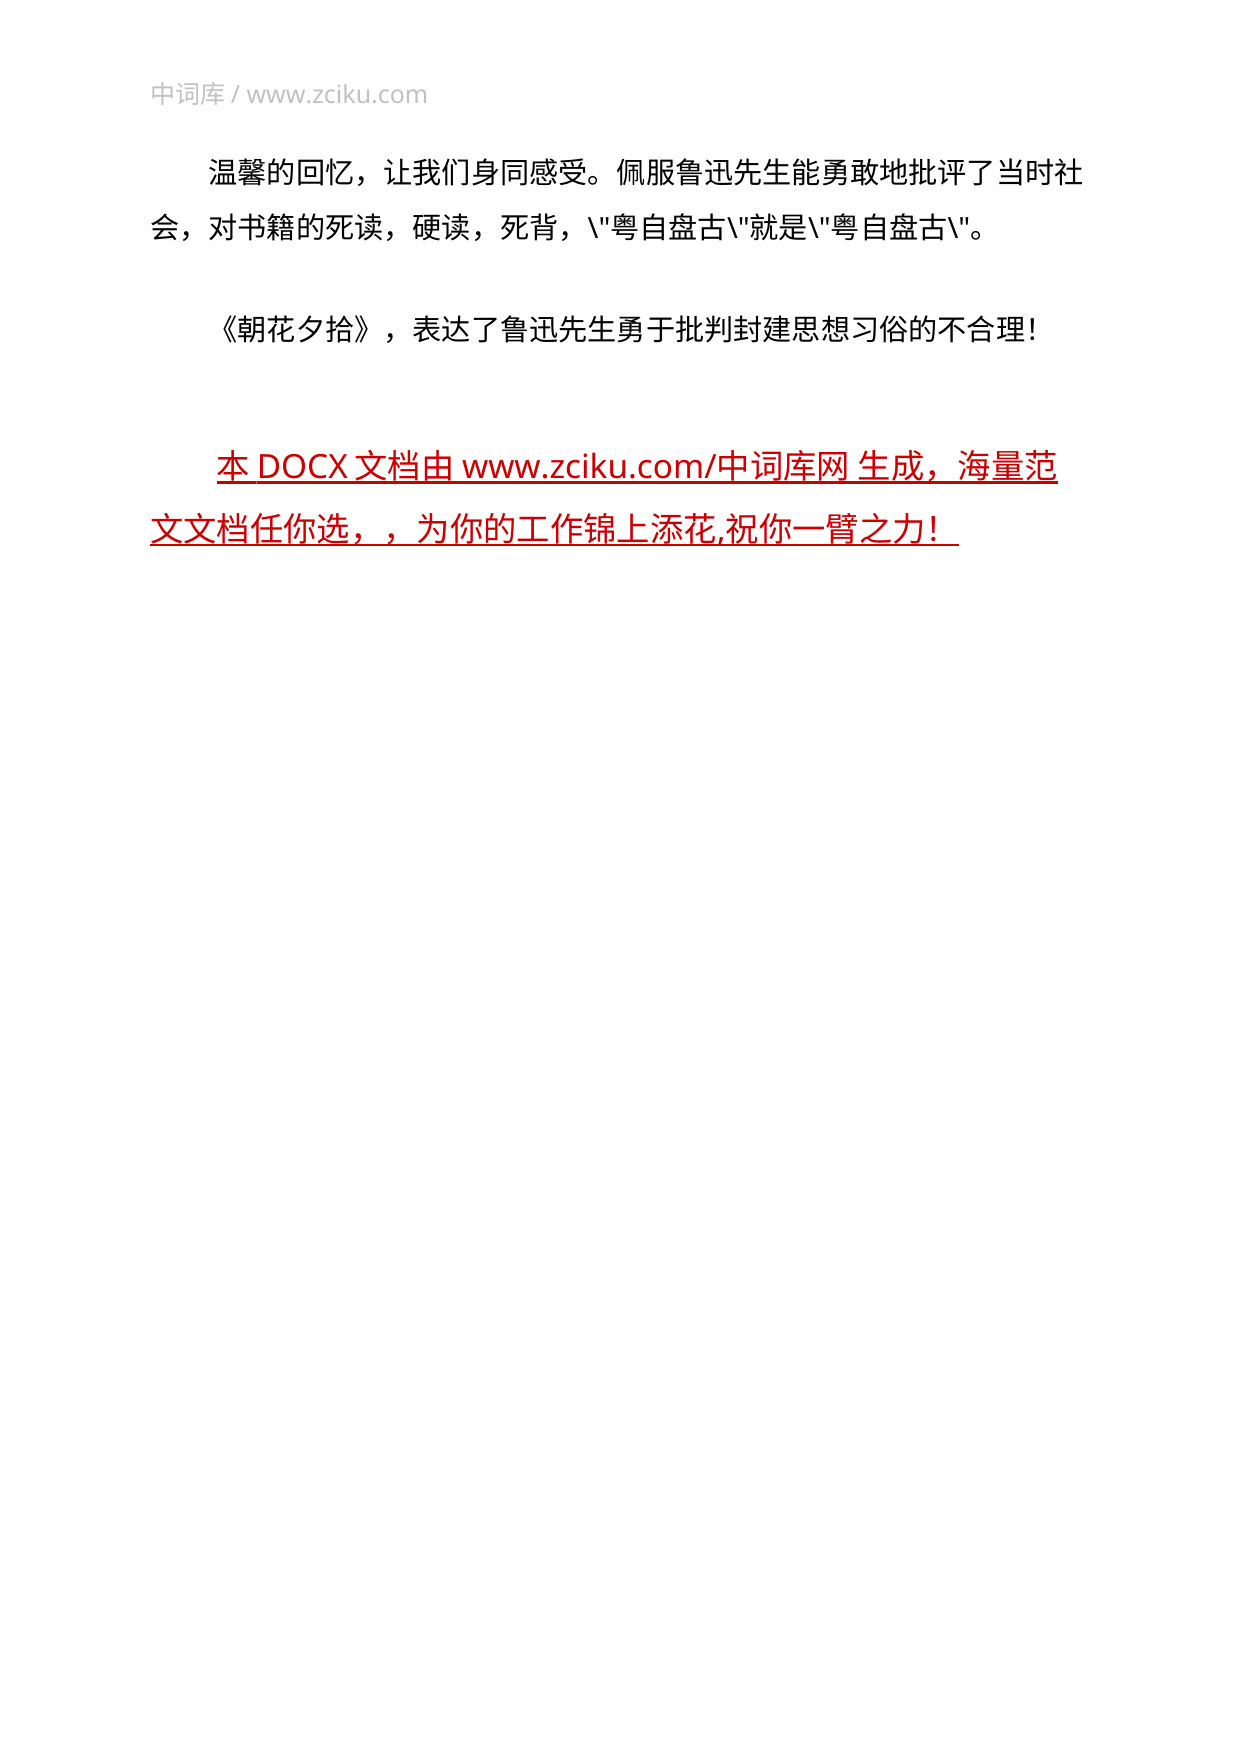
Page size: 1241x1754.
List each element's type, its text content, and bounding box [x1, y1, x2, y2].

text 《朝花夕拾》，表达了鲁迅先生勇于批判封建思想习俗的不合理！ [150, 307, 1090, 349]
text 本DOCX文档由 www.zciku.com/中词库网 生成，海量范文文档任你选，，为你的工作锦上添花,祝你一臂之力！ [150, 440, 1090, 551]
text 温馨的回忆，让我们身同感受。佩服鲁迅先生能勇敢地批评了当时社会，对书籍的死读，硬读，死背，\"粤自盘古\"就是\"粤自盘古\"。 [150, 150, 1090, 247]
